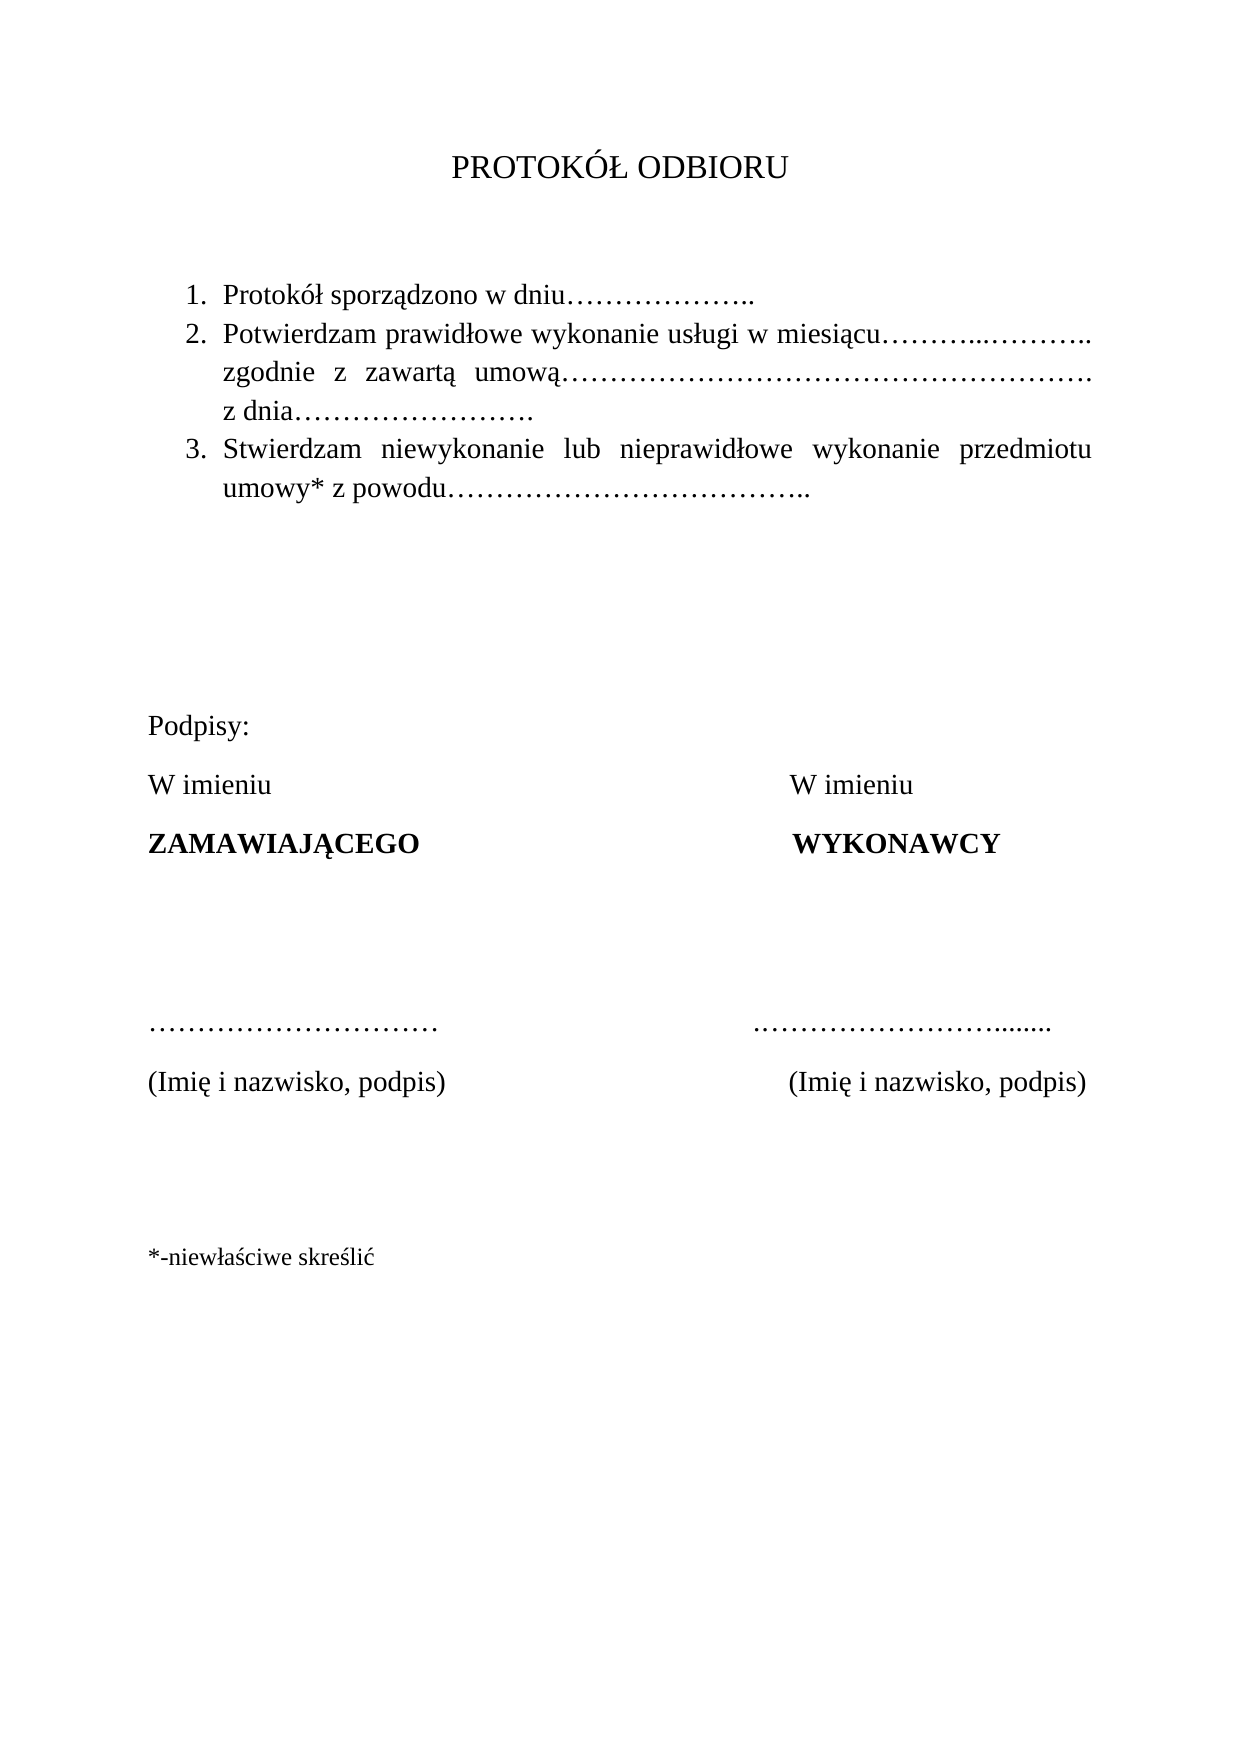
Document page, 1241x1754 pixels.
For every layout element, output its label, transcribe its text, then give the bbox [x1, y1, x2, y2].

text ZAMAWIAJĄCEGO WYKONAWCY [148, 826, 1093, 860]
text W imieniu W imieniu [148, 767, 1093, 801]
text ………………………… .……………………........ [148, 1004, 1093, 1038]
list Protokół sporządzono w dniu……………….. [185, 277, 1093, 311]
text PROTOKÓŁ ODBIORU [148, 148, 1093, 186]
text *-niewłaściwe skreślić [148, 1242, 1093, 1271]
text (Imię i nazwisko, podpis) (Imię i nazwisko, podpis) [148, 1064, 1093, 1097]
list Stwierdzam niewykonanie lub nieprawidłowe wykonanie przedmiotu umowy* z powodu……………………………….. [185, 432, 1093, 504]
list Potwierdzam prawidłowe wykonanie usługi w miesiącu………...……….. zgodnie z zawartą umową………………………………………………. z dnia……………………. [185, 316, 1093, 427]
text Podpisy: [148, 708, 1093, 741]
